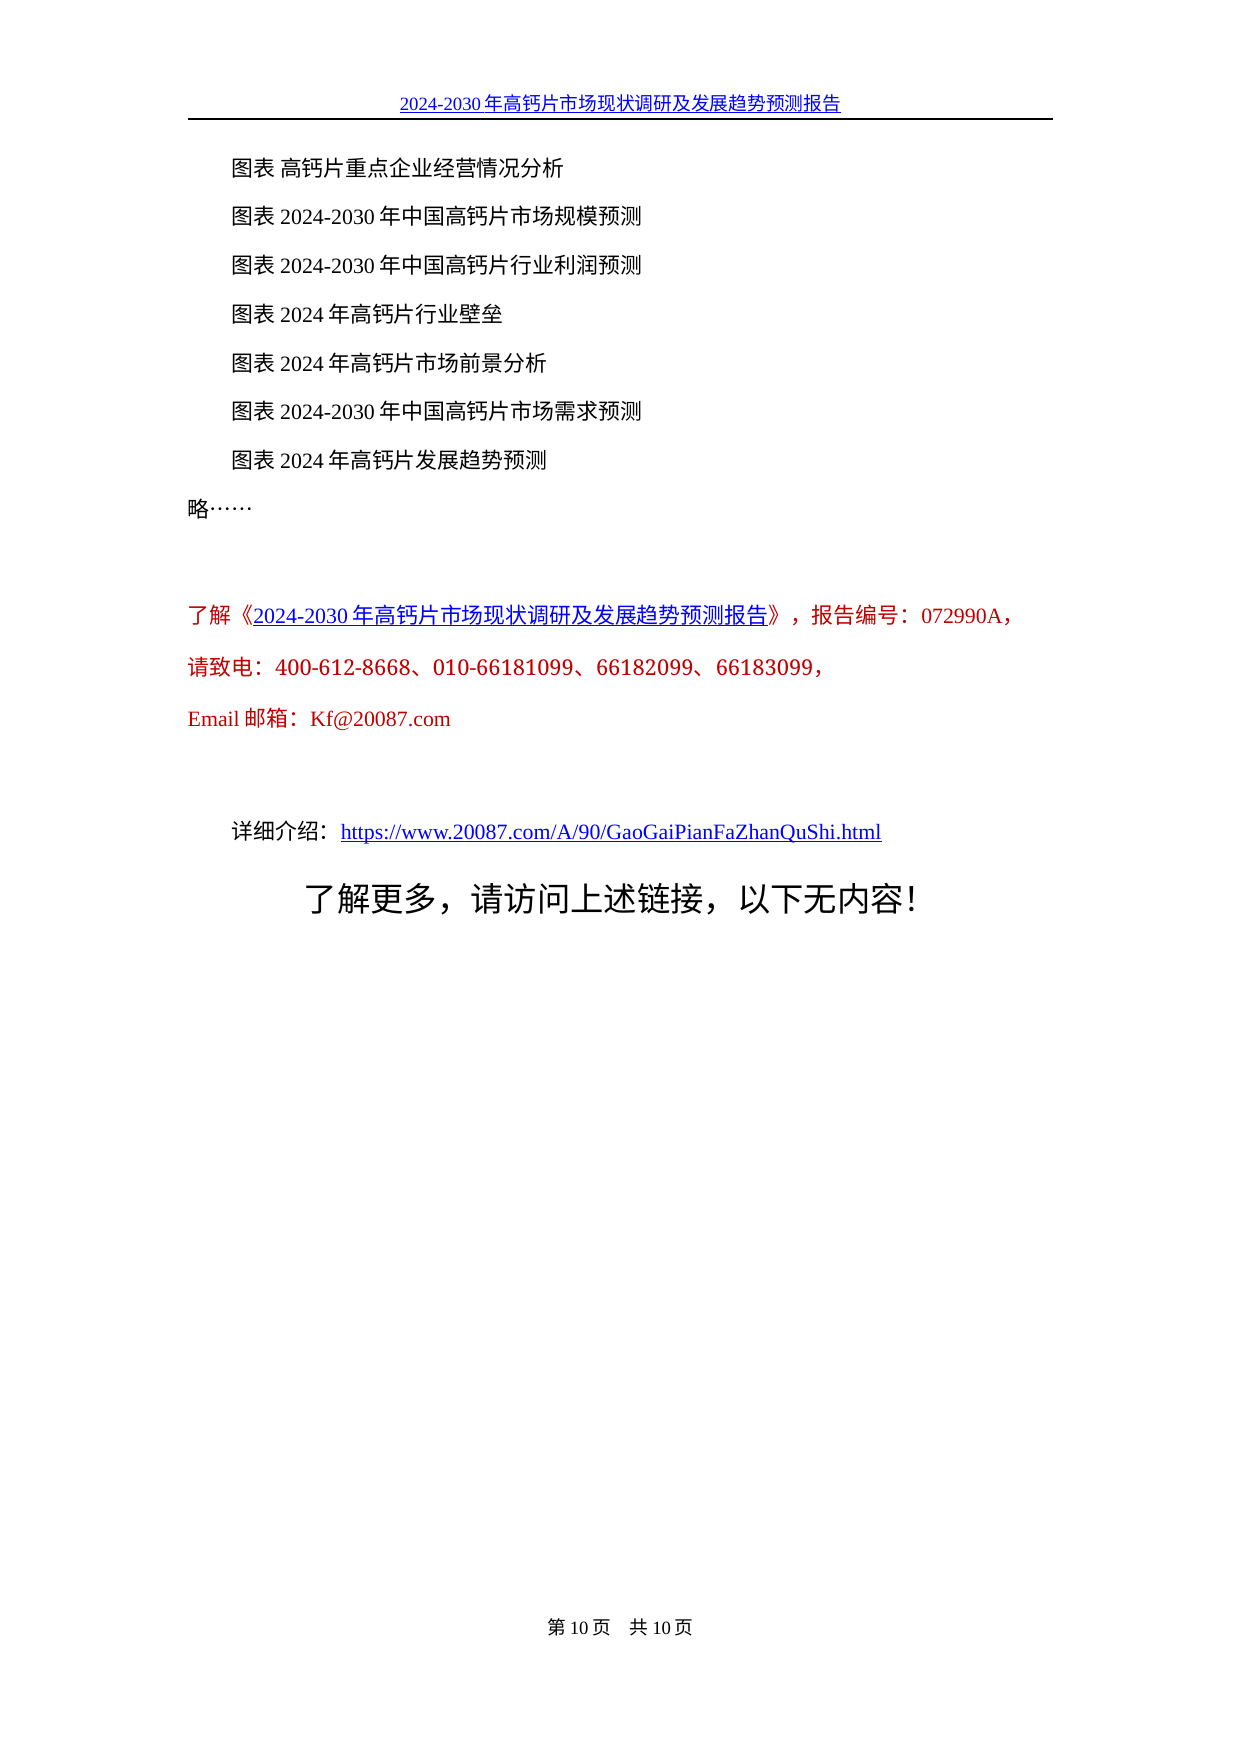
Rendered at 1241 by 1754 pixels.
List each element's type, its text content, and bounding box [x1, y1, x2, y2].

title 了解更多，请访问上述链接，以下无内容！ [187, 864, 1053, 929]
text 详细介绍：https://www.20087.com/A/90/GaoGaiPianFaZhanQuShi.html [187, 814, 1053, 846]
text 了解《2024-2030年高钙片市场现状调研及发展趋势预测报告》，报告编号：072990A， [187, 598, 1053, 630]
text Email邮箱：Kf@20087.com [187, 701, 1053, 733]
text 请致电：400-612-8668、010-66181099、66182099、66183099， [187, 649, 1053, 682]
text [187, 150, 1053, 524]
